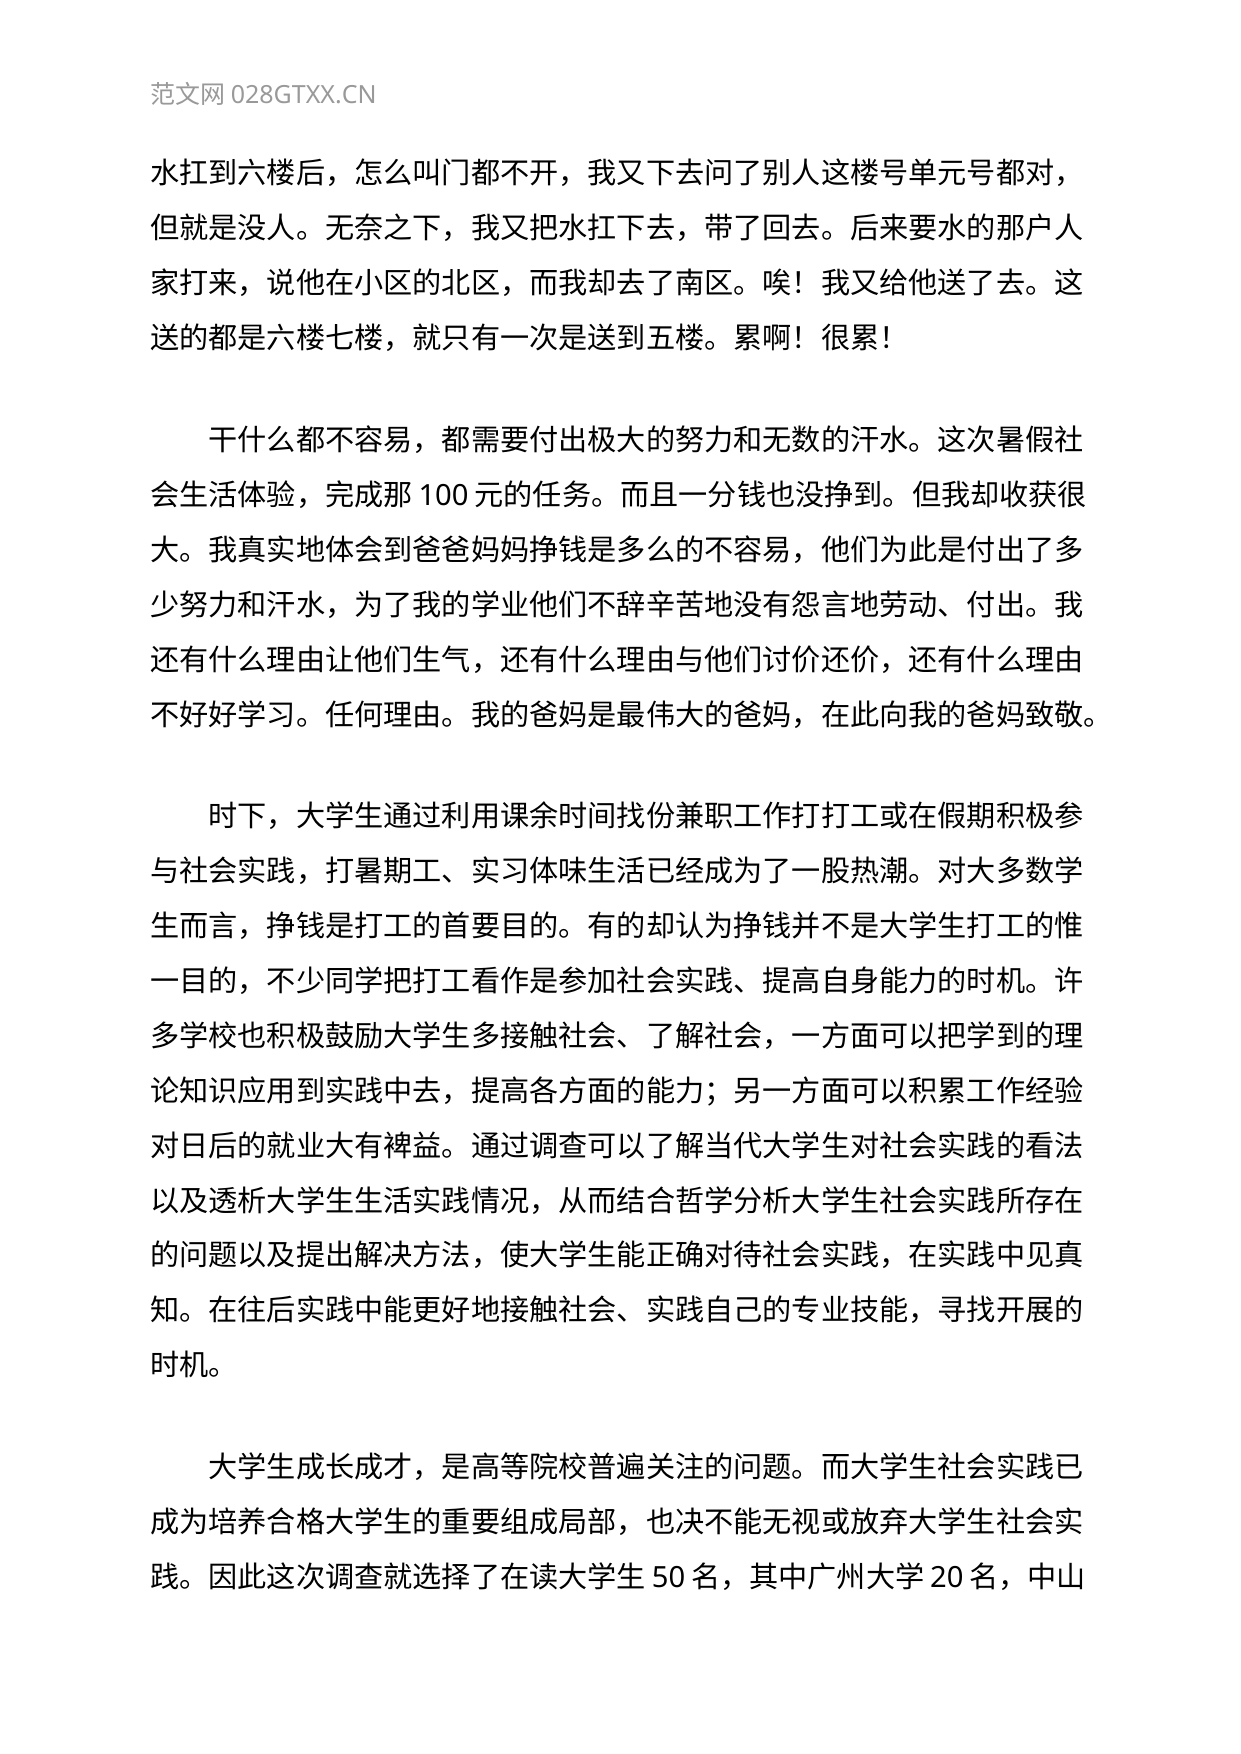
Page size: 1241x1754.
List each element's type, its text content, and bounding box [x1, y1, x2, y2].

text 时下，大学生通过利用课余时间找份兼职工作打打工或在假期积极参与社会实践，打暑期工、实习体味生活已经成为了一股热潮。对大多数学生而言，挣钱是打工的首要目的。有的却认为挣钱并不是大学生打工的惟一目的，不少同学把打工看作是参加社会实践、提高自身能力的时机。许多学校也积极鼓励大学生多接触社会、了解社会，一方面可以把学到的理论知识应用到实践中去，提高各方面的能力；另一方面可以积累工作经验对日后的就业大有裨益。通过调查可以了解当代大学生对社会实践的看法以及透析大学生生活实践情况，从而结合哲学分析大学生社会实践所存在的问题以及提出解决方法，使大学生能正确对待社会实践，在实践中见真知。在往后实践中能更好地接触社会、实践自己的专业技能，寻找开展的时机。 [150, 793, 1090, 1384]
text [150, 1443, 1090, 1596]
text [150, 150, 1090, 357]
text 干什么都不容易，都需要付出极大的努力和无数的汗水。这次暑假社会生活体验，完成那100元的任务。而且一分钱也没挣到。但我却收获很大。我真实地体会到爸爸妈妈挣钱是多么的不容易，他们为此是付出了多少努力和汗水，为了我的学业他们不辞辛苦地没有怨言地劳动、付出。我还有什么理由让他们生气，还有什么理由与他们讨价还价，还有什么理由不好好学习。任何理由。我的爸妈是最伟大的爸妈，在此向我的爸妈致敬。 [150, 416, 1090, 733]
